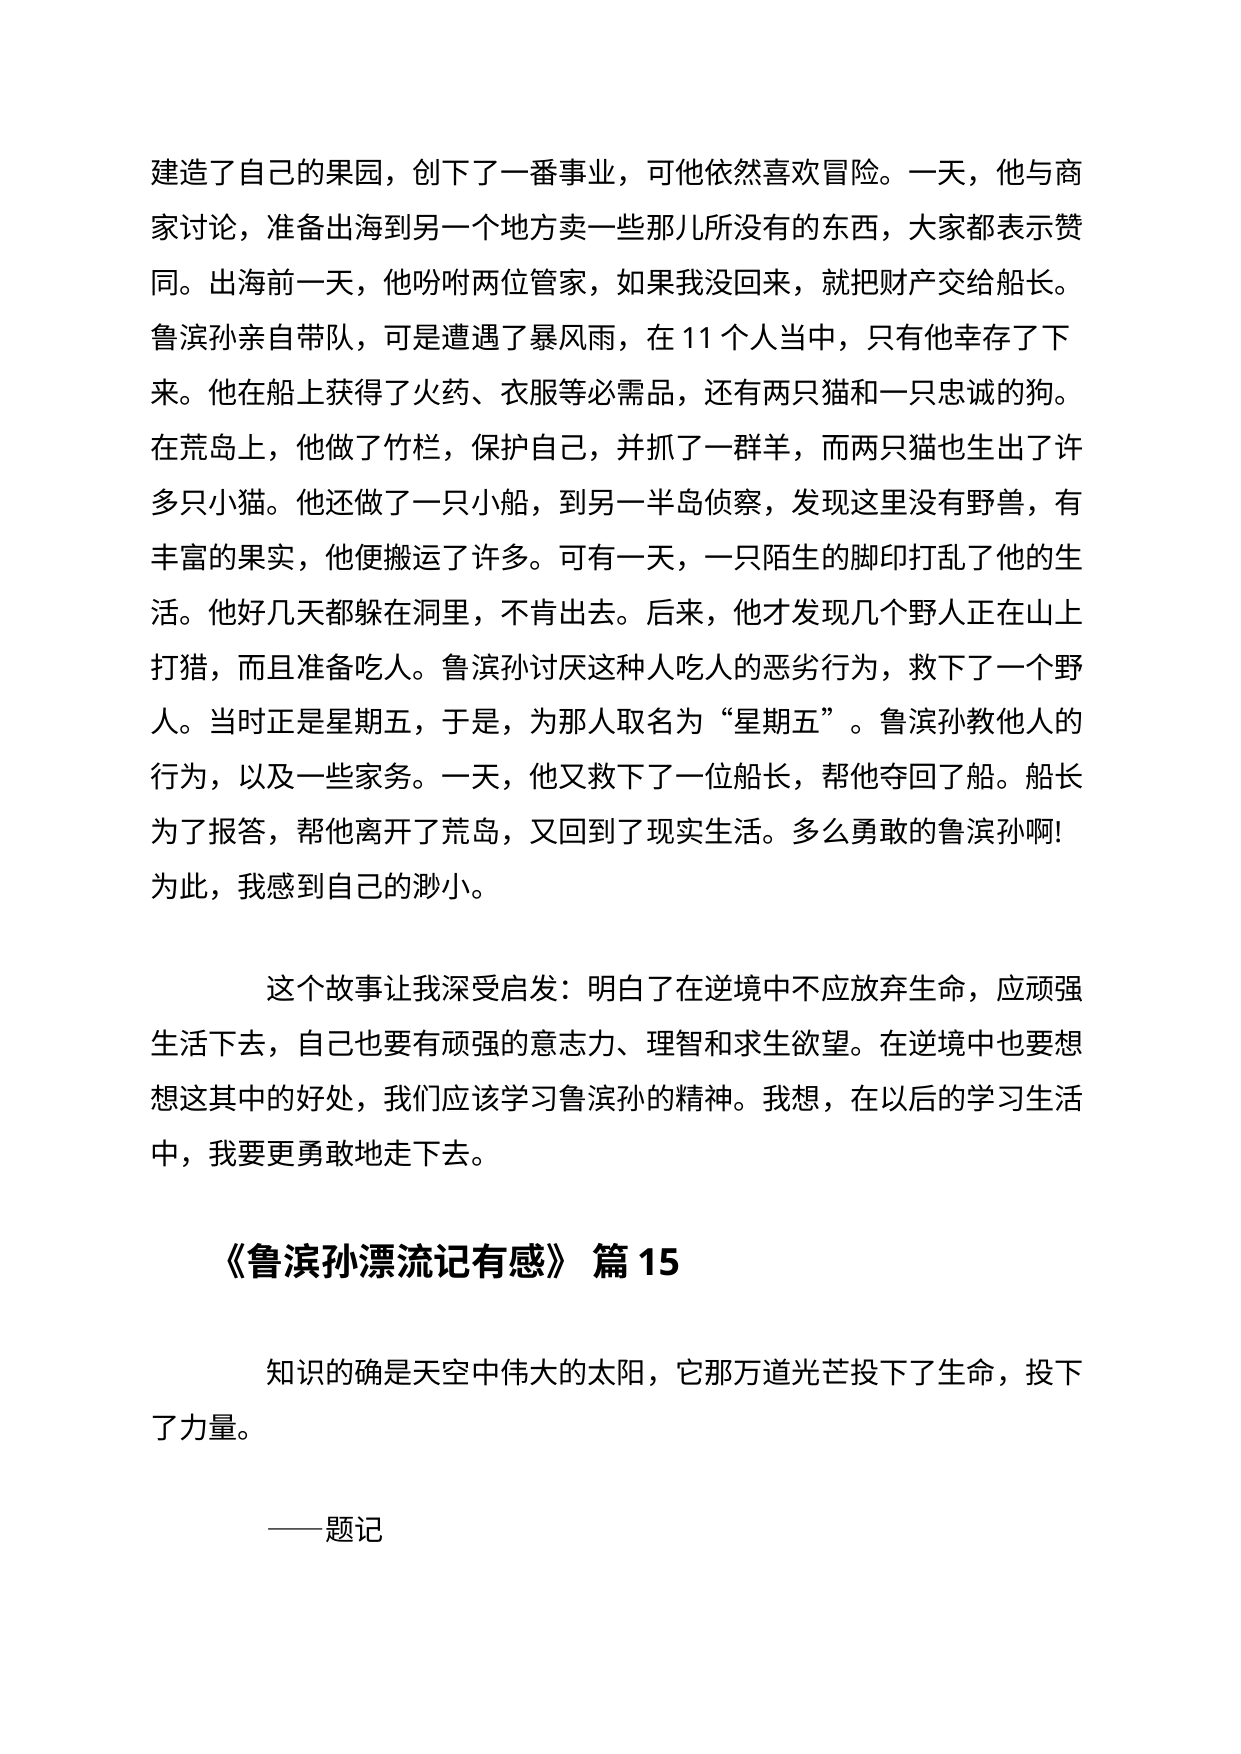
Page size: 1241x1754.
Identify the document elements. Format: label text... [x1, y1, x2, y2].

text 知识的确是天空中伟大的太阳，它那万道光芒投下了生命，投下了力量。 [150, 1350, 1090, 1447]
text 《鲁滨孙漂流记有感》 篇15 [150, 1232, 1090, 1287]
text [150, 150, 1090, 906]
text 这个故事让我深受启发：明白了在逆境中不应放弃生命，应顽强生活下去，自己也要有顽强的意志力、理智和求生欲望。在逆境中也要想想这其中的好处，我们应该学习鲁滨孙的精神。我想，在以后的学习生活中，我要更勇敢地走下去。 [150, 966, 1090, 1173]
text ——题记 [150, 1506, 1090, 1549]
